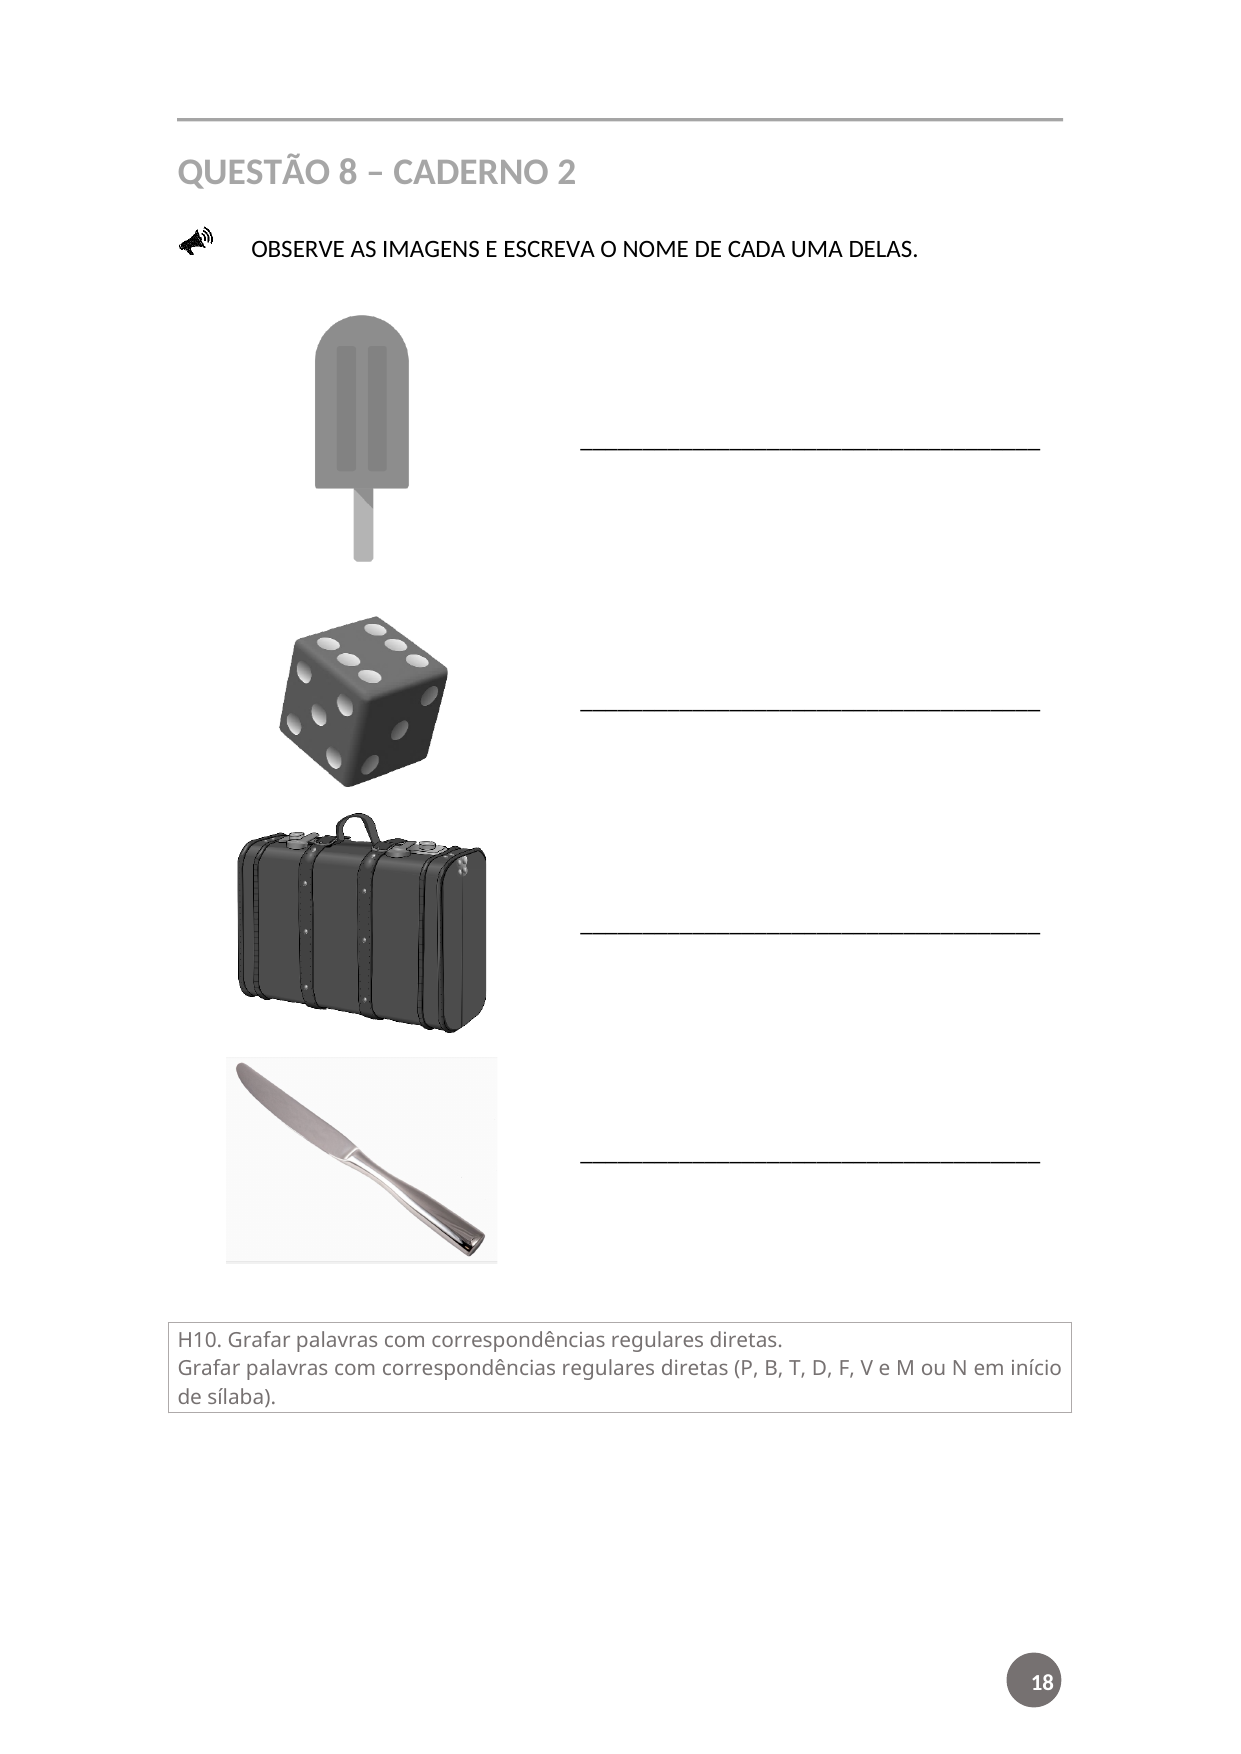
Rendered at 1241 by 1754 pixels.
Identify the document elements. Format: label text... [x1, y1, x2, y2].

picture [177, 222, 214, 258]
picture [274, 610, 448, 787]
table_header [166, 266, 558, 585]
picture [226, 1057, 498, 1264]
text QUESTÃO 8 – CADERNO 2 [177, 148, 1063, 194]
table_cell _____________________________________ [558, 789, 1063, 1032]
text OBSERVE AS IMAGENS E ESCREVA O NOME DE CADA UMA DELAS. [177, 223, 1063, 263]
table_cell [166, 789, 558, 1032]
table_cell _____________________________________ [558, 585, 1063, 788]
table_header _____________________________________ [558, 266, 1063, 585]
table_cell [166, 1032, 558, 1264]
table_cell _____________________________________ [558, 1032, 1063, 1264]
picture [214, 290, 509, 586]
text Grafar palavras com correspondências regulares diretas (P, B, T, D, F, V e M ou N em início de sílaba). [169, 1350, 1071, 1412]
text H10. Grafar palavras com correspondências regulares diretas. [169, 1323, 1071, 1350]
table_cell [166, 585, 558, 788]
